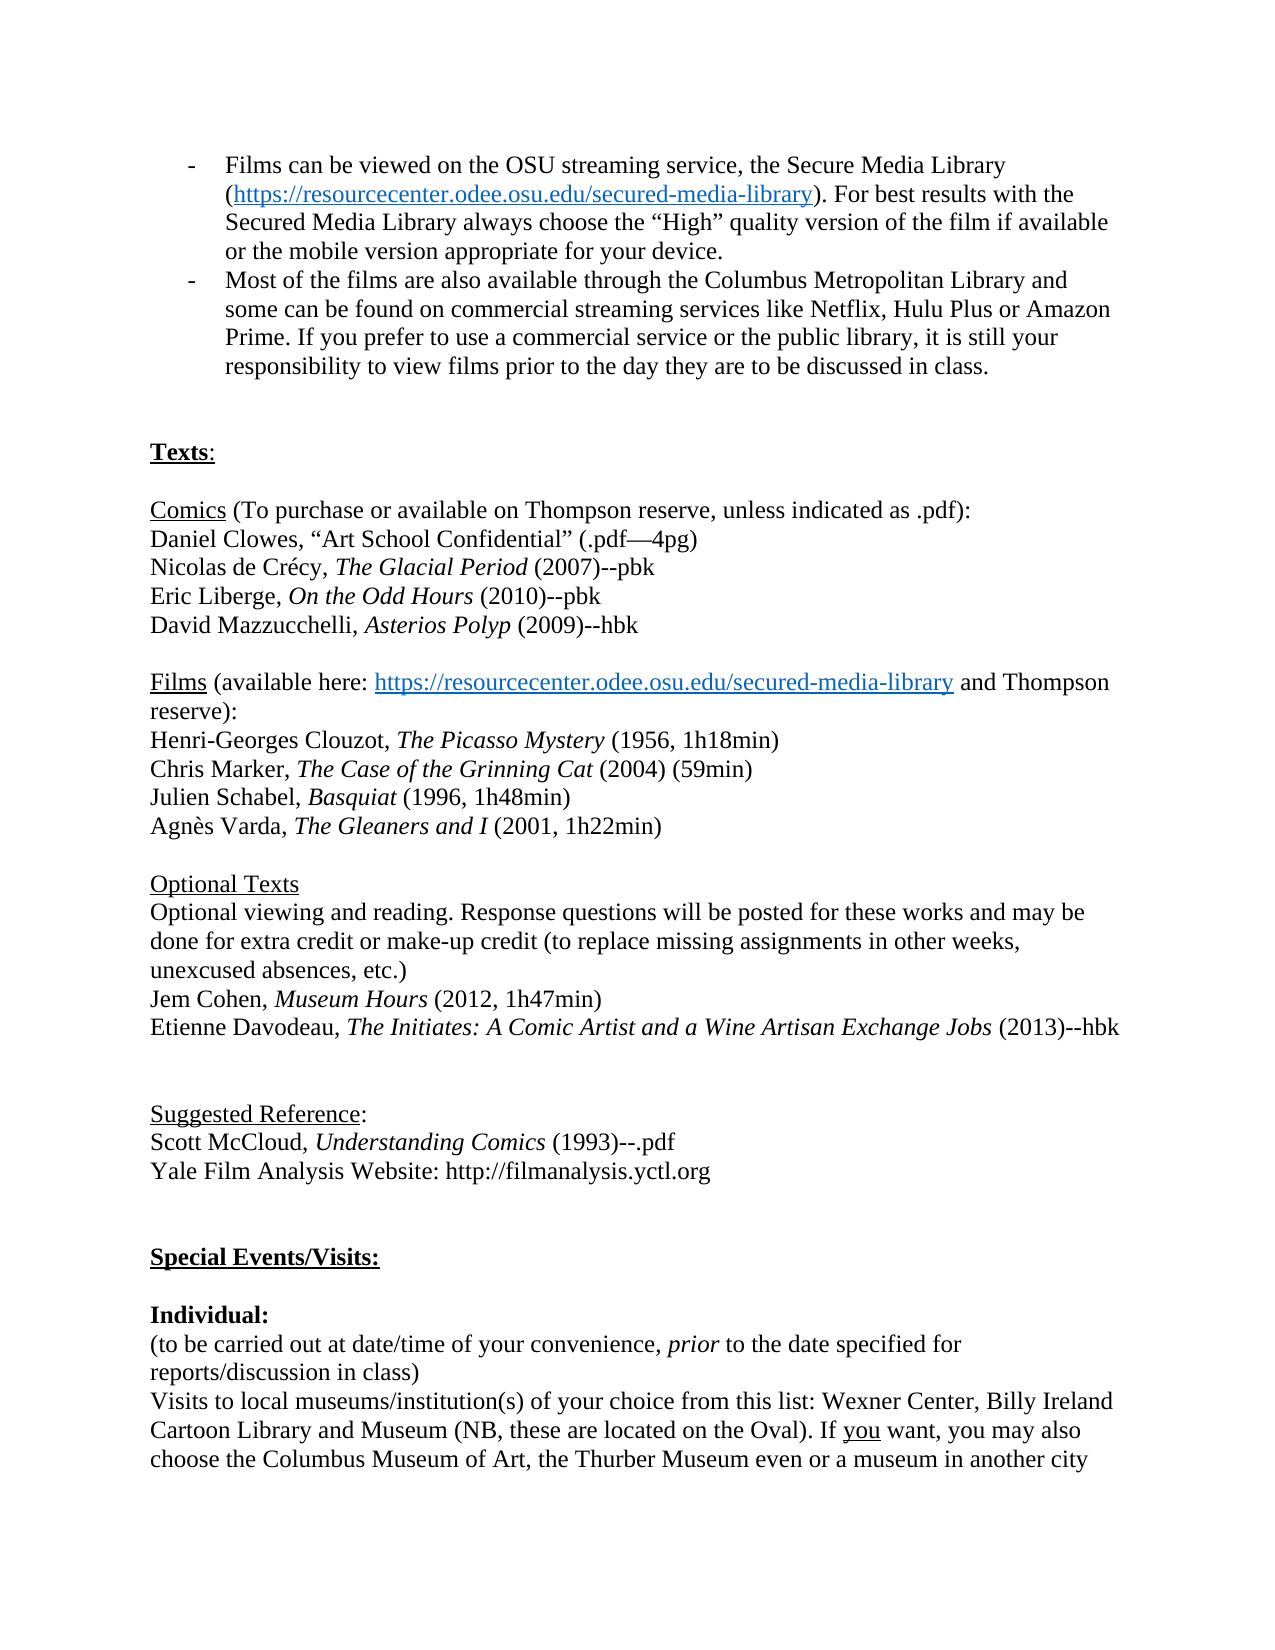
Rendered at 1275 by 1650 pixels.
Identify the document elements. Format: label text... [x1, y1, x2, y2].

list Films can be viewed on the OSU streaming service, the Secure Media Library (https://resourcecenter.odee.osu.edu/secured-media-library). For best results with the Secured Media Library always choose the “High” quality version of the film if available or the mobile version appropriate for your device. [187, 150, 1125, 265]
text Optional viewing and reading. Response questions will be posted for these works and may be done for extra credit or make-up credit (to replace missing assignments in other weeks, unexcused absences, etc.) Jem Cohen, Museum Hours (2012, 1h47min) [150, 897, 1125, 1012]
text (to be carried out at date/time of your convenience, prior to the date specified for reports/discussion in class) [150, 1329, 1125, 1386]
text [150, 1386, 1125, 1472]
text Scott McCloud, Understanding Comics (1993)--.pdf [150, 1127, 1125, 1156]
text Chris Marker, The Case of the Grinning Cat (2004) (59min) [150, 754, 1125, 782]
text Julien Schabel, Basquiat (1996, 1h48min) [150, 782, 1125, 811]
list Most of the films are also available through the Columbus Metropolitan Library and some can be found on commercial streaming services like Netflix, Hulu Plus or Amazon Prime. If you prefer to use a commercial service or the public library, it is still your responsibility to view films prior to the day they are to be discussed in class. [187, 265, 1125, 380]
text Agnès Varda, The Gleaners and I (2001, 1h22min) [150, 811, 1125, 840]
text Individual: [150, 1300, 1125, 1329]
text Texts: [150, 437, 1125, 466]
text Optional Texts [150, 869, 1125, 897]
text Suggested Reference: [150, 1099, 1125, 1127]
text Eric Liberge, On the Odd Hours (2010)--pbk [150, 581, 1125, 610]
text Yale Film Analysis Website: http://filmanalysis.yctl.org [150, 1156, 1125, 1185]
text Nicolas de Crécy, The Glacial Period (2007)--pbk [150, 552, 1125, 581]
text Comics (To purchase or available on Thompson reserve, unless indicated as .pdf): [150, 495, 1125, 524]
text Films (available here: https://resourcecenter.odee.osu.edu/secured-media-library and Thompson reserve): [150, 667, 1125, 725]
text Special Events/Visits: [150, 1242, 1125, 1271]
text Daniel Clowes, “Art School Confidential” (.pdf—4pg) [150, 524, 1125, 552]
text Henri-Georges Clouzot, The Picasso Mystery (1956, 1h18min) [150, 725, 1125, 754]
text David Mazzucchelli, Asterios Polyp (2009)--hbk [150, 610, 1125, 639]
text Etienne Davodeau, The Initiates: A Comic Artist and a Wine Artisan Exchange Jobs (2013)--hbk [150, 1012, 1125, 1041]
